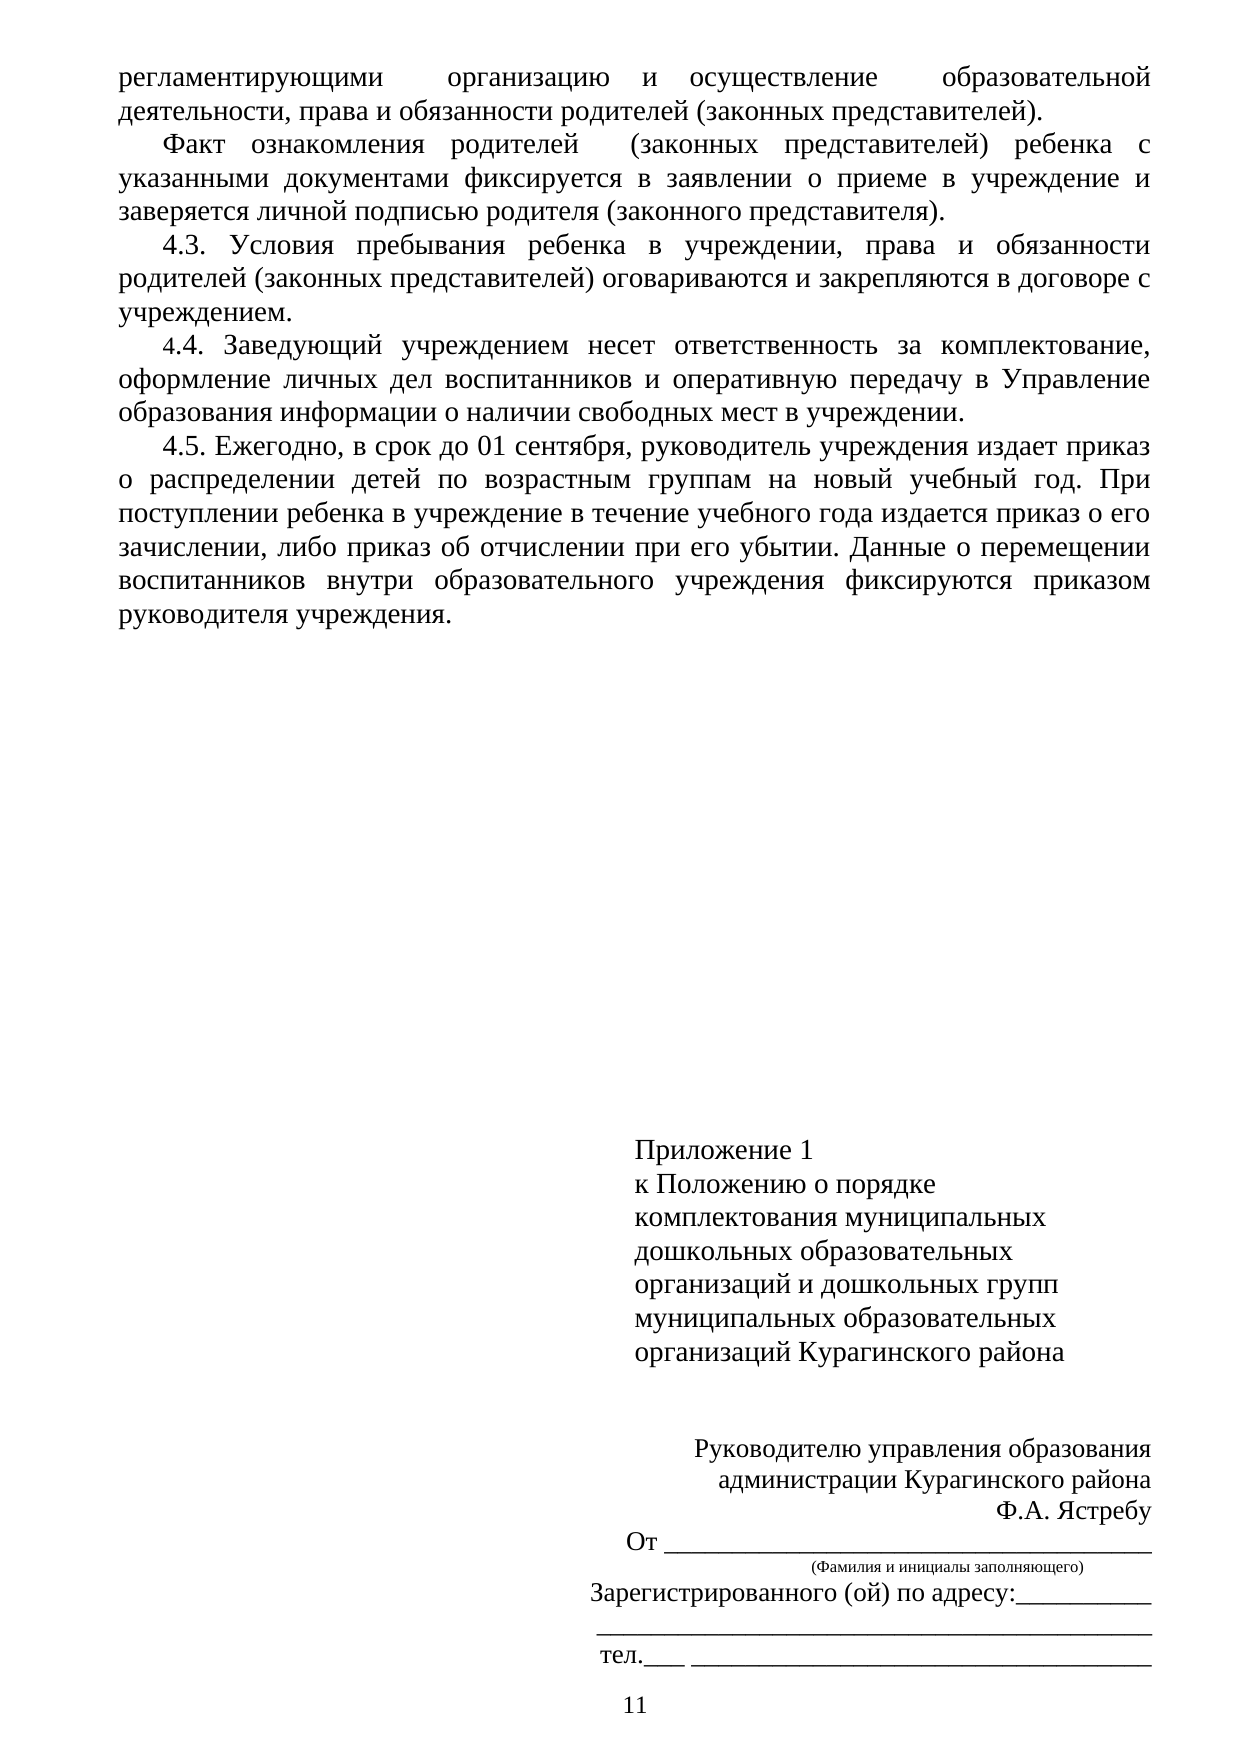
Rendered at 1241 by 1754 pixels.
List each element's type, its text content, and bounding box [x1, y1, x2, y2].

text Факт ознакомления родителей (законных представителей) ребенка с указанными документами фиксируется в заявлении о приеме в учреждение и заверяется личной подписью родителя (законного представителя). [118, 126, 1152, 227]
text комплектования муниципальных [634, 1199, 1152, 1233]
text муниципальных образовательных [634, 1300, 1152, 1334]
text 4.4. Заведующий учреждением несет ответственность за комплектование, оформление личных дел воспитанников и оперативную передачу в Управление образования информации о наличии свободных мест в учреждении. [118, 327, 1152, 428]
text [118, 59, 1152, 126]
text к Положению о порядке [634, 1166, 1152, 1199]
text дошкольных образовательных [634, 1233, 1152, 1267]
text 4.3. Условия пребывания ребенка в учреждении, права и обязанности родителей (законных представителей) оговариваются и закрепляются в договоре с учреждением. [118, 227, 1152, 327]
text организаций Курагинского района [634, 1334, 1152, 1367]
text 4.5. Ежегодно, в срок до 01 сентября, руководитель учреждения издает приказ о распределении детей по возрастным группам на новый учебный год. При поступлении ребенка в учреждение в течение учебного года издается приказ о его зачислении, либо приказ об отчислении при его убытии. Данные о перемещении воспитанников внутри образовательного учреждения фиксируются приказом руководителя учреждения. [118, 428, 1152, 629]
text От ____________________________________ [118, 1525, 1152, 1557]
text (Фамилия и инициалы заполняющего) [118, 1557, 1152, 1576]
text Зарегистрированного (ой) по адресу:__________ [118, 1576, 1152, 1607]
text тел.___ __________________________________ [118, 1638, 1152, 1669]
text _________________________________________ [118, 1607, 1152, 1638]
text организаций и дошкольных групп [634, 1267, 1152, 1300]
text Ф.А. Ястребу [118, 1494, 1152, 1525]
text Руководителю управления образования администрации Курагинского района [118, 1432, 1152, 1494]
text Приложение 1 [634, 1132, 1152, 1166]
